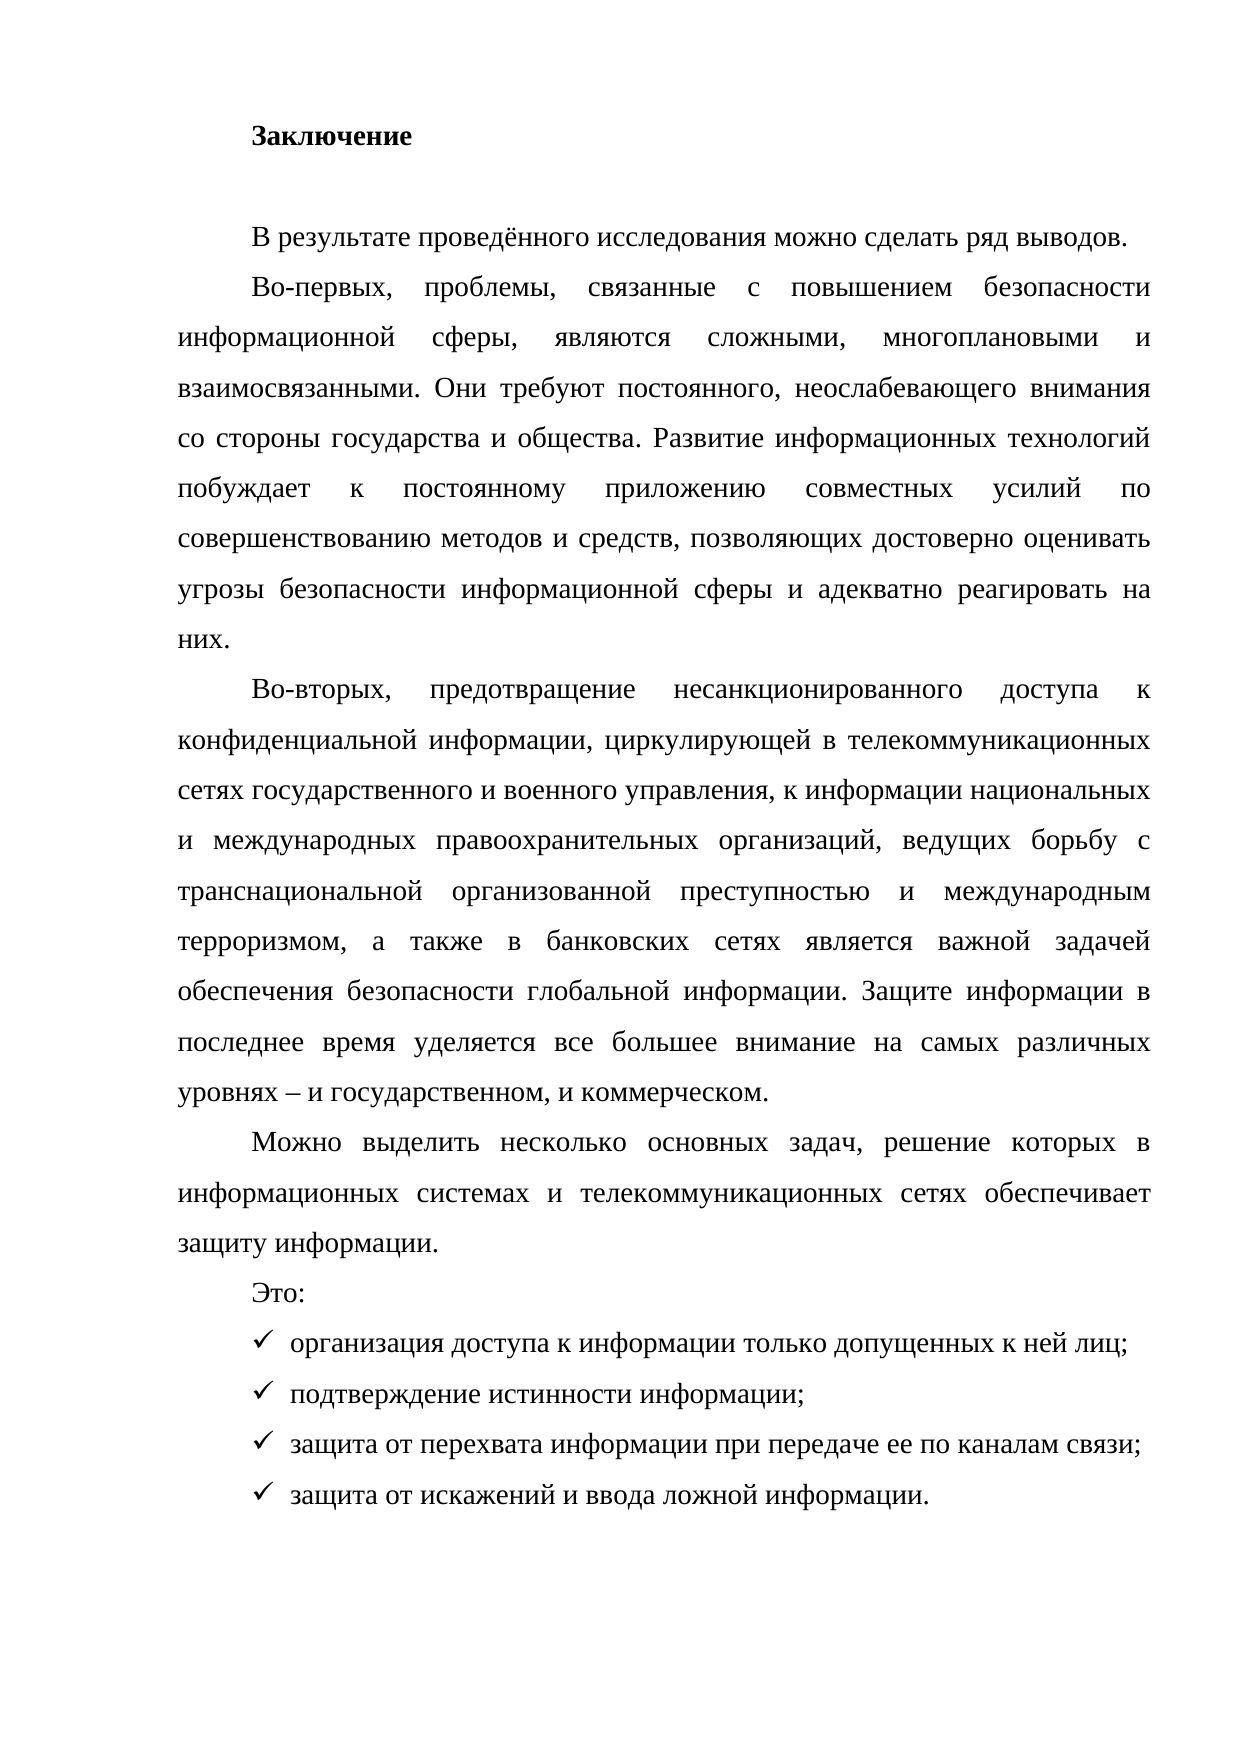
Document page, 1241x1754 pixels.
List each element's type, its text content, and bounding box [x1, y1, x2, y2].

list защита от перехвата информации при передаче ее по каналам связи; [177, 1426, 1152, 1460]
list подтверждение истинности информации; [177, 1376, 1152, 1410]
text Это: [177, 1275, 1152, 1309]
list организация доступа к информации только допущенных к ней лиц; [177, 1326, 1152, 1359]
text Во-вторых, предотвращение несанкционированного доступа к конфиденциальной информации, циркулирующей в телекоммуникационных сетях государственного и военного управления, к информации национальных и международных правоохранительных организаций, ведущих борьбу с транснациональной организованной преступностью и международным терроризмом, а также в банковских сетях является важной задачей обеспечения безопасности глобальной информации. Защите информации в последнее время уделяется все большее внимание на самых различных уровнях – и государственном, и коммерческом. [177, 672, 1152, 1108]
text Можно выделить несколько основных задач, решение которых в информационных системах и телекоммуникационных сетях обеспечивает защиту информации. [177, 1124, 1152, 1258]
text Во-первых, проблемы, связанные с повышением безопасности информационной сферы, являются сложными, многоплановыми и взаимосвязанными. Они требуют постоянного, неослабевающего внимания со стороны государства и общества. Развитие информационных технологий побуждает к постоянному приложению совместных усилий по совершенствованию методов и средств, позволяющих достоверно оценивать угрозы безопасности информационной сферы и адекватно реагировать на них. [177, 269, 1152, 655]
text В результате проведённого исследования можно сделать ряд выводов. [177, 219, 1152, 252]
list защита от искажений и ввода ложной информации. [177, 1477, 1152, 1511]
text Заключение [177, 118, 1152, 152]
